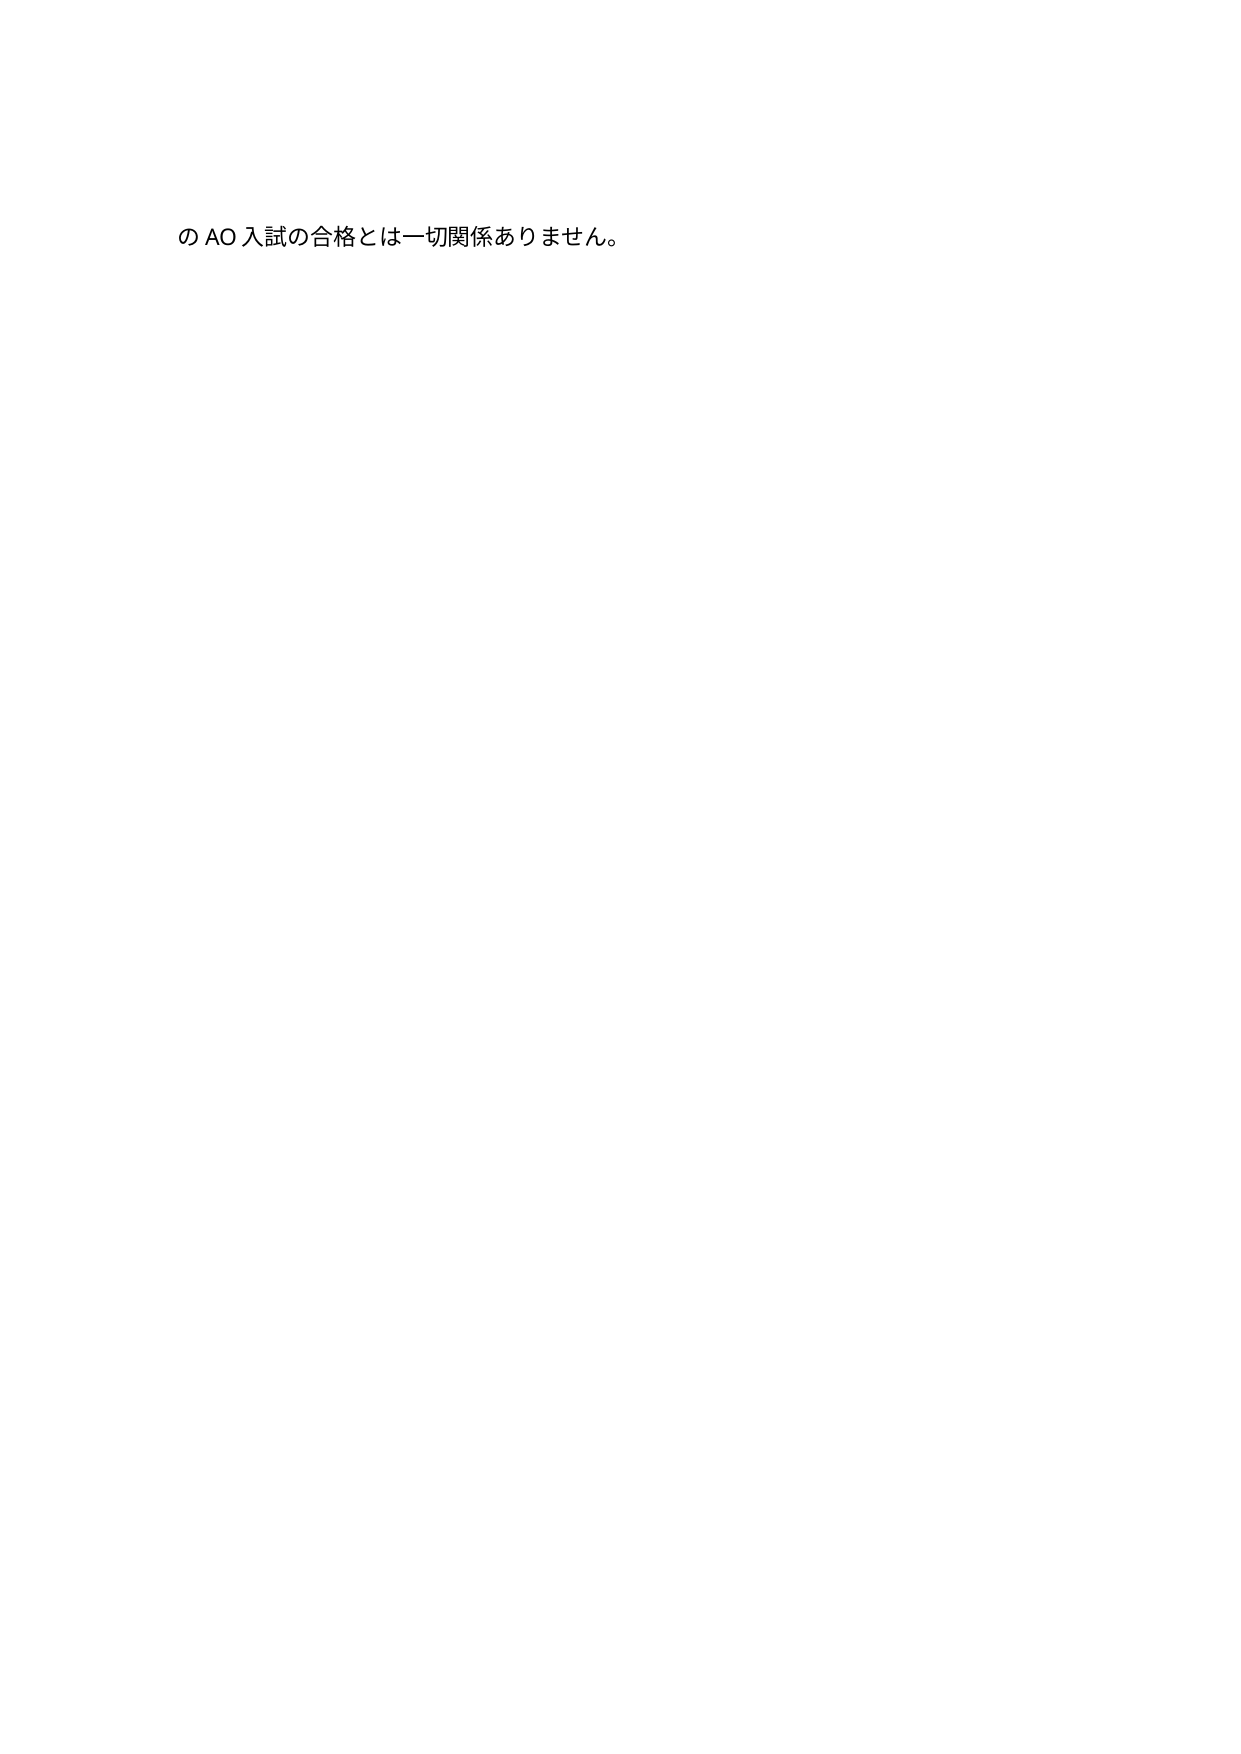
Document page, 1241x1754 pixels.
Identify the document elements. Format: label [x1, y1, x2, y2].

text [177, 217, 1063, 254]
